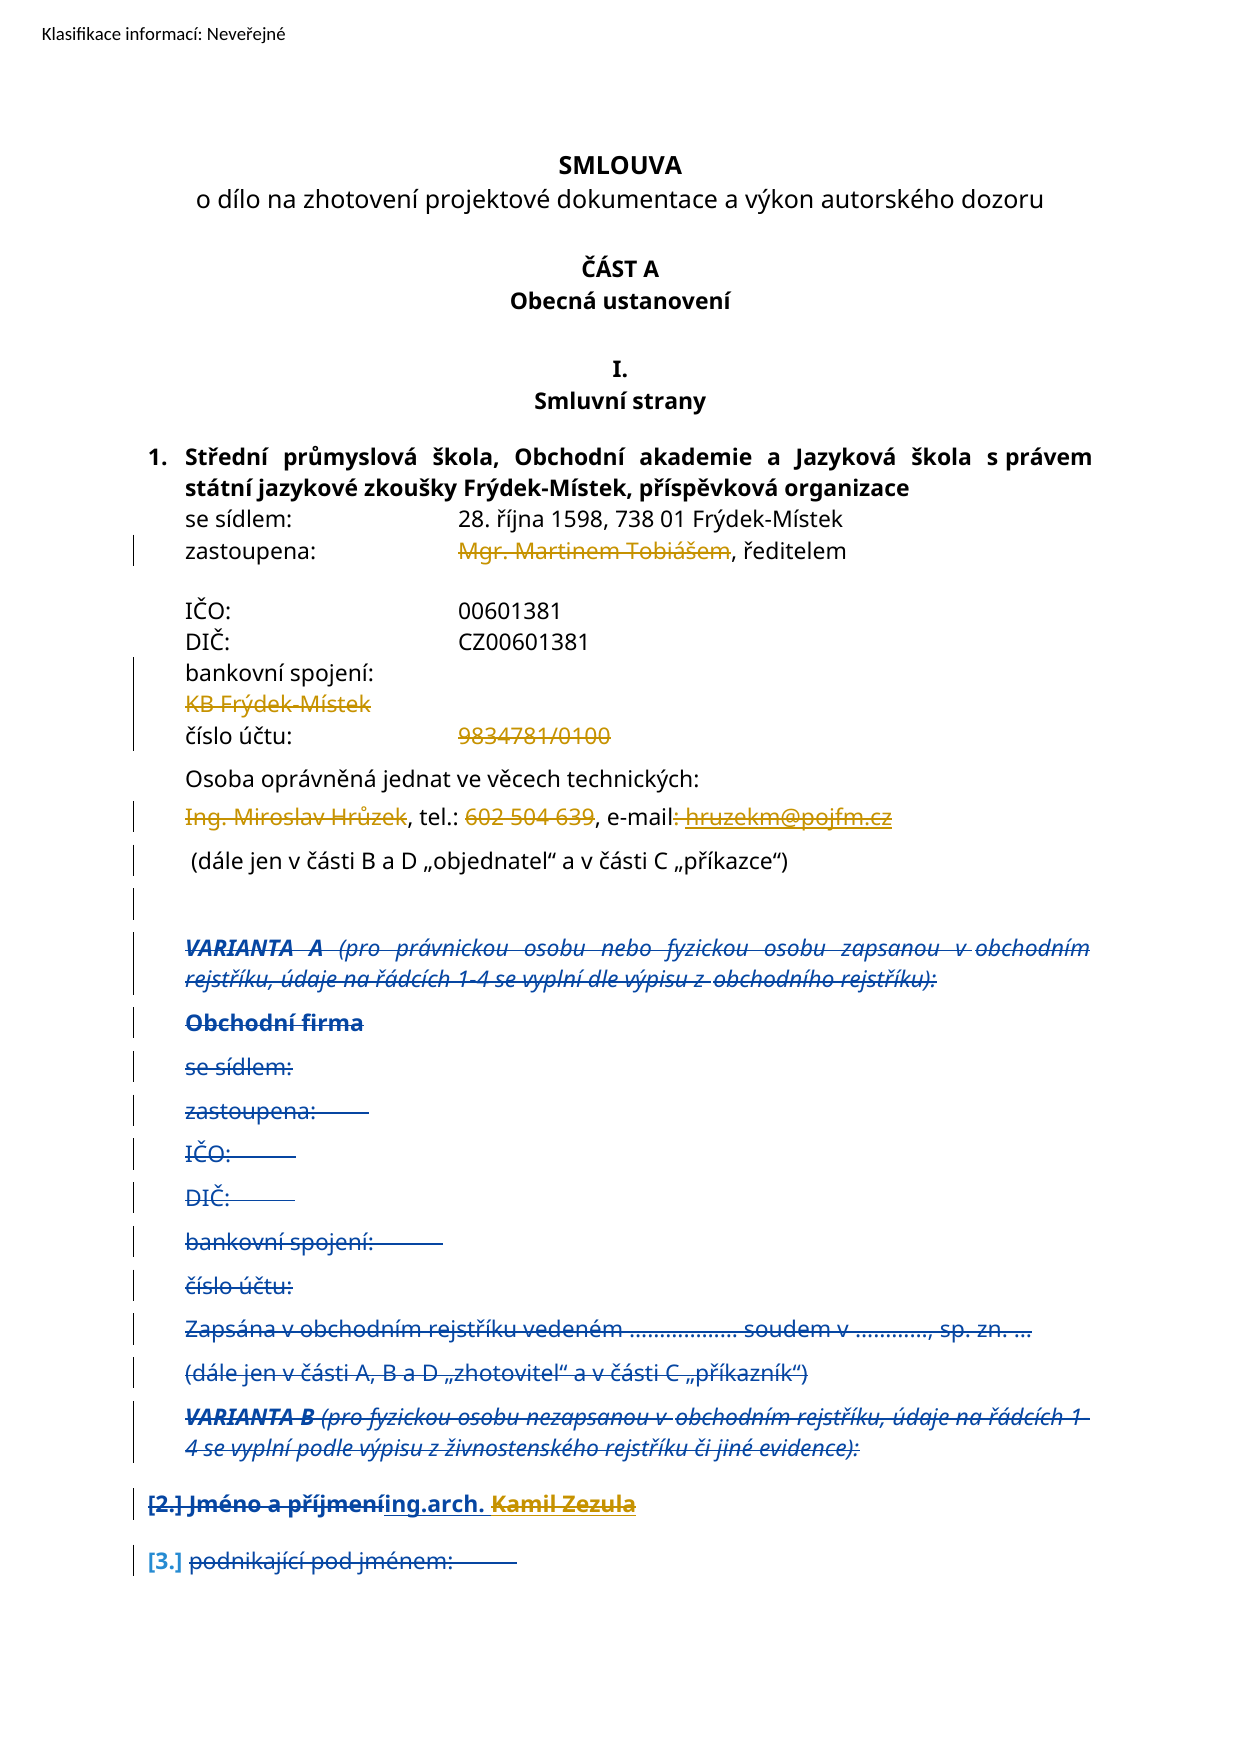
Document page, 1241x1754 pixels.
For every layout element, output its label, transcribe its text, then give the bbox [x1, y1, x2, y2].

text Osoba oprávněná jednat ve věcech technických: [185, 763, 1092, 794]
text se sídlem: 28. října 1598, 738 01 Frýdek-Místek [185, 503, 1092, 534]
text , tel.: , e-mail [185, 801, 1092, 832]
subtitle ČÁST A Obecná ustanovení [148, 253, 1092, 316]
text (dále jen v části B a D „objednatel“ a v části C „příkazce“) [185, 844, 1092, 876]
text bankovní spojení: [185, 657, 1092, 688]
text DIČ: CZ00601381 [185, 626, 1092, 657]
list Střední průmyslová škola, Obchodní akademie a Jazyková škola s právem státní jazykové zkoušky Frýdek-Místek, příspěvková organizace [148, 441, 1092, 503]
text zastoupena: , ředitelem [185, 534, 1092, 566]
subtitle SMLOUVA o dílo na zhotovení projektové dokumentace a výkon autorského dozoru [148, 148, 1092, 216]
text číslo účtu: [185, 719, 1092, 751]
text I. Smluvní strany [148, 353, 1092, 416]
text IČO: 00601381 [185, 594, 1092, 626]
